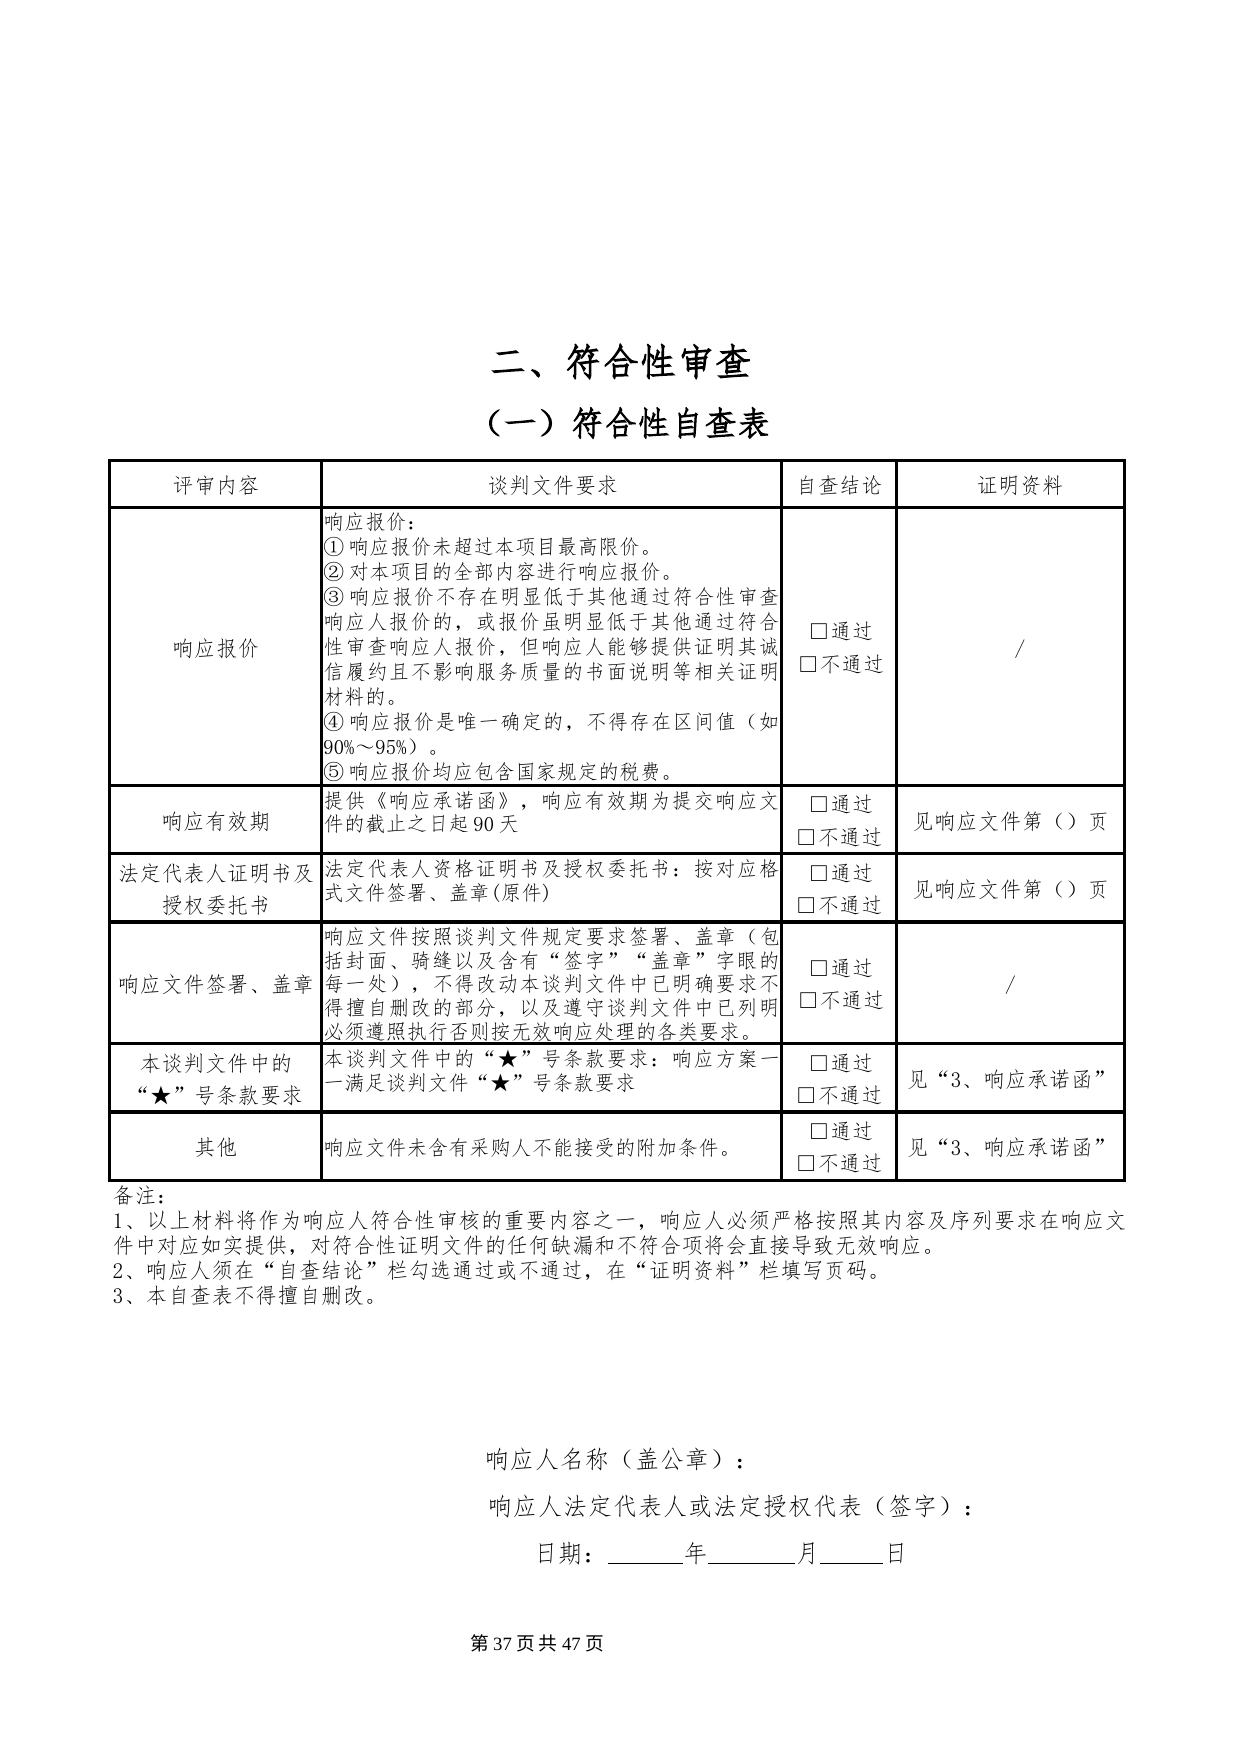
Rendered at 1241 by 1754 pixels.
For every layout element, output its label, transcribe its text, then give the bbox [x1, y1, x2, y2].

text 3、本自查表不得擅自删改。 [112, 1282, 1128, 1307]
table_cell 响应有效期 [111, 787, 320, 852]
table_cell 见“3、响应承诺函” [898, 1045, 1123, 1110]
text 响应人法定代表人或法定授权代表（签字）： [112, 1488, 1128, 1521]
table_cell 本谈判文件中的“★”号条款要求：响应方案一一满足谈判文件“★”号条款要求 [323, 1045, 780, 1110]
table_header 自查结论 [783, 462, 895, 506]
table_header 证明资料 [898, 462, 1123, 506]
table_cell 响应报价 [111, 509, 320, 784]
table_cell 提供《响应承诺函》，响应有效期为提交响应文件的截止之日起90天 [323, 787, 780, 852]
table_cell 响应报价： ①响应报价未超过本项目最高限价。 ②对本项目的全部内容进行响应报价。 ③响应报价不存在明显低于其他通过符合性审查响应人报价的，或报价虽明显低于其他通过符合性审查响应人报价，但响应人能够提供证明其诚信履约且不影响服务质量的书面说明等相关证明材料的。 ④响应报价是唯一确定的，不得存在区间值（如90%～95%）。 ⑤响应报价均应包含国家规定的税费。 [323, 509, 780, 784]
table_cell 响应文件按照谈判文件规定要求签署、盖章（包括封面、骑缝以及含有“签字”“盖章”字眼的每一处），不得改动本谈判文件中已明确要求不得擅自删改的部分，以及遵守谈判文件中已列明必须遵照执行否则按无效响应处理的各类要求。 [323, 924, 780, 1042]
table_cell / [898, 509, 1123, 784]
table_cell □通过 □不通过 [783, 855, 895, 920]
table_header 谈判文件要求 [323, 462, 780, 506]
text 1、以上材料将作为响应人符合性审核的重要内容之一，响应人必须严格按照其内容及序列要求在响应文件中对应如实提供，对符合性证明文件的任何缺漏和不符合项将会直接导致无效响应。 [112, 1207, 1128, 1257]
table_cell □通过 □不通过 [783, 787, 895, 852]
table_cell 法定代表人资格证明书及授权委托书：按对应格式文件签署、盖章(原件) [323, 855, 780, 920]
text 2、响应人须在“自查结论”栏勾选通过或不通过，在“证明资料”栏填写页码。 [112, 1257, 1128, 1282]
text 响应人名称（盖公章）： [112, 1442, 1128, 1474]
table_cell □通过 □不通过 [783, 1114, 895, 1178]
table_cell 见响应文件第（）页 [898, 855, 1123, 920]
text （一）符合性自查表 [112, 402, 1128, 440]
table_cell □通过 □不通过 [783, 924, 895, 1042]
table_cell 见响应文件第（）页 [898, 787, 1123, 852]
table_cell / [898, 924, 1123, 1042]
table_cell 响应文件签署、盖章 [111, 924, 320, 1042]
table_cell 见“3、响应承诺函” [898, 1114, 1123, 1178]
text 备注： [112, 1182, 1128, 1207]
table_cell 本谈判文件中的“★”号条款要求 [111, 1045, 320, 1110]
table_cell 响应文件未含有采购人不能接受的附加条件。 [323, 1114, 780, 1178]
table_cell □通过 □不通过 [783, 1045, 895, 1110]
text 日期： 年 月 日 [112, 1535, 1128, 1568]
text 二、符合性审查 [112, 337, 1128, 380]
table_cell □通过 □不通过 [783, 509, 895, 784]
table_cell 其他 [111, 1114, 320, 1178]
table_cell 法定代表人证明书及授权委托书 [111, 855, 320, 920]
table_header 评审内容 [111, 462, 320, 506]
